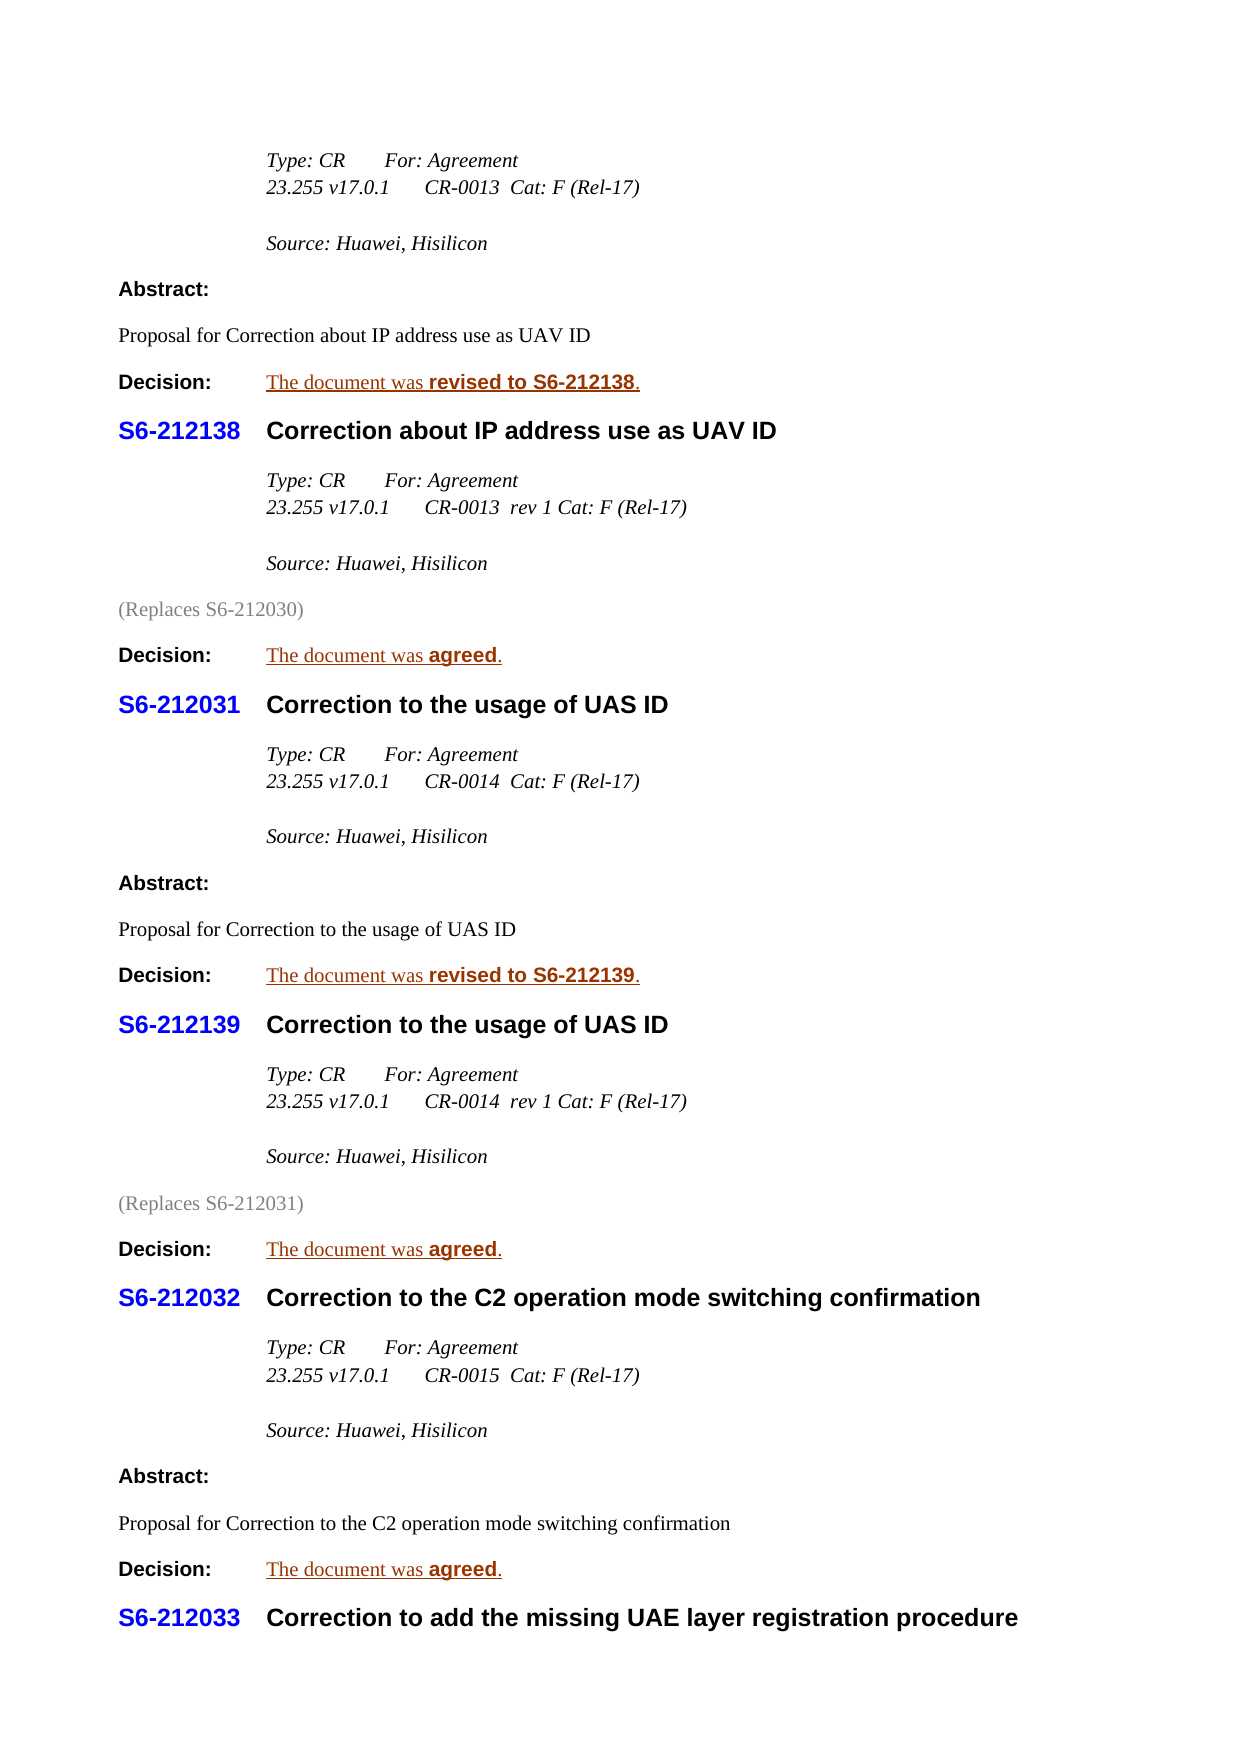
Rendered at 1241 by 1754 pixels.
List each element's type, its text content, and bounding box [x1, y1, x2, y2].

text Abstract: [118, 871, 1122, 894]
text Proposal for Correction to the usage of UAS ID [118, 917, 1122, 941]
text Type: CR For: Agreement 23.255 v17.0.1 CR-0014 rev 1 Cat: F (Rel-17) Source: Huawei, Hisilicon [118, 1061, 1122, 1168]
text S6-212031 Correction to the usage of UAS ID [118, 690, 1122, 718]
text S6-212033 Correction to add the missing UAE layer registration procedure [118, 1603, 1122, 1632]
text Decision: The document was agreed. [118, 1237, 1122, 1261]
text S6-212138 Correction about IP address use as UAV ID [118, 416, 1122, 445]
text Proposal for Correction about IP address use as UAV ID [118, 323, 1122, 347]
text Proposal for Correction to the C2 operation mode switching confirmation [118, 1511, 1122, 1535]
text S6-212032 Correction to the C2 operation mode switching confirmation [118, 1283, 1122, 1312]
text (Replaces S6-212030) [118, 597, 1122, 621]
text Type: CR For: Agreement 23.255 v17.0.1 CR-0013 Cat: F (Rel-17) Source: Huawei, Hisilicon [118, 148, 1122, 254]
text Abstract: [118, 1464, 1122, 1488]
text Decision: The document was agreed. [118, 643, 1122, 667]
text Decision: The document was revised to S6-212139. [118, 963, 1122, 987]
text Type: CR For: Agreement 23.255 v17.0.1 CR-0015 Cat: F (Rel-17) Source: Huawei, Hisilicon [118, 1335, 1122, 1442]
text Decision: The document was agreed. [118, 1557, 1122, 1581]
text Abstract: [118, 277, 1122, 301]
text Type: CR For: Agreement 23.255 v17.0.1 CR-0014 Cat: F (Rel-17) Source: Huawei, Hisilicon [118, 741, 1122, 848]
text Decision: The document was revised to S6-212138. [118, 369, 1122, 394]
text Type: CR For: Agreement 23.255 v17.0.1 CR-0013 rev 1 Cat: F (Rel-17) Source: Huawei, Hisilicon [118, 468, 1122, 574]
text (Replaces S6-212031) [118, 1191, 1122, 1215]
text S6-212139 Correction to the usage of UAS ID [118, 1010, 1122, 1038]
